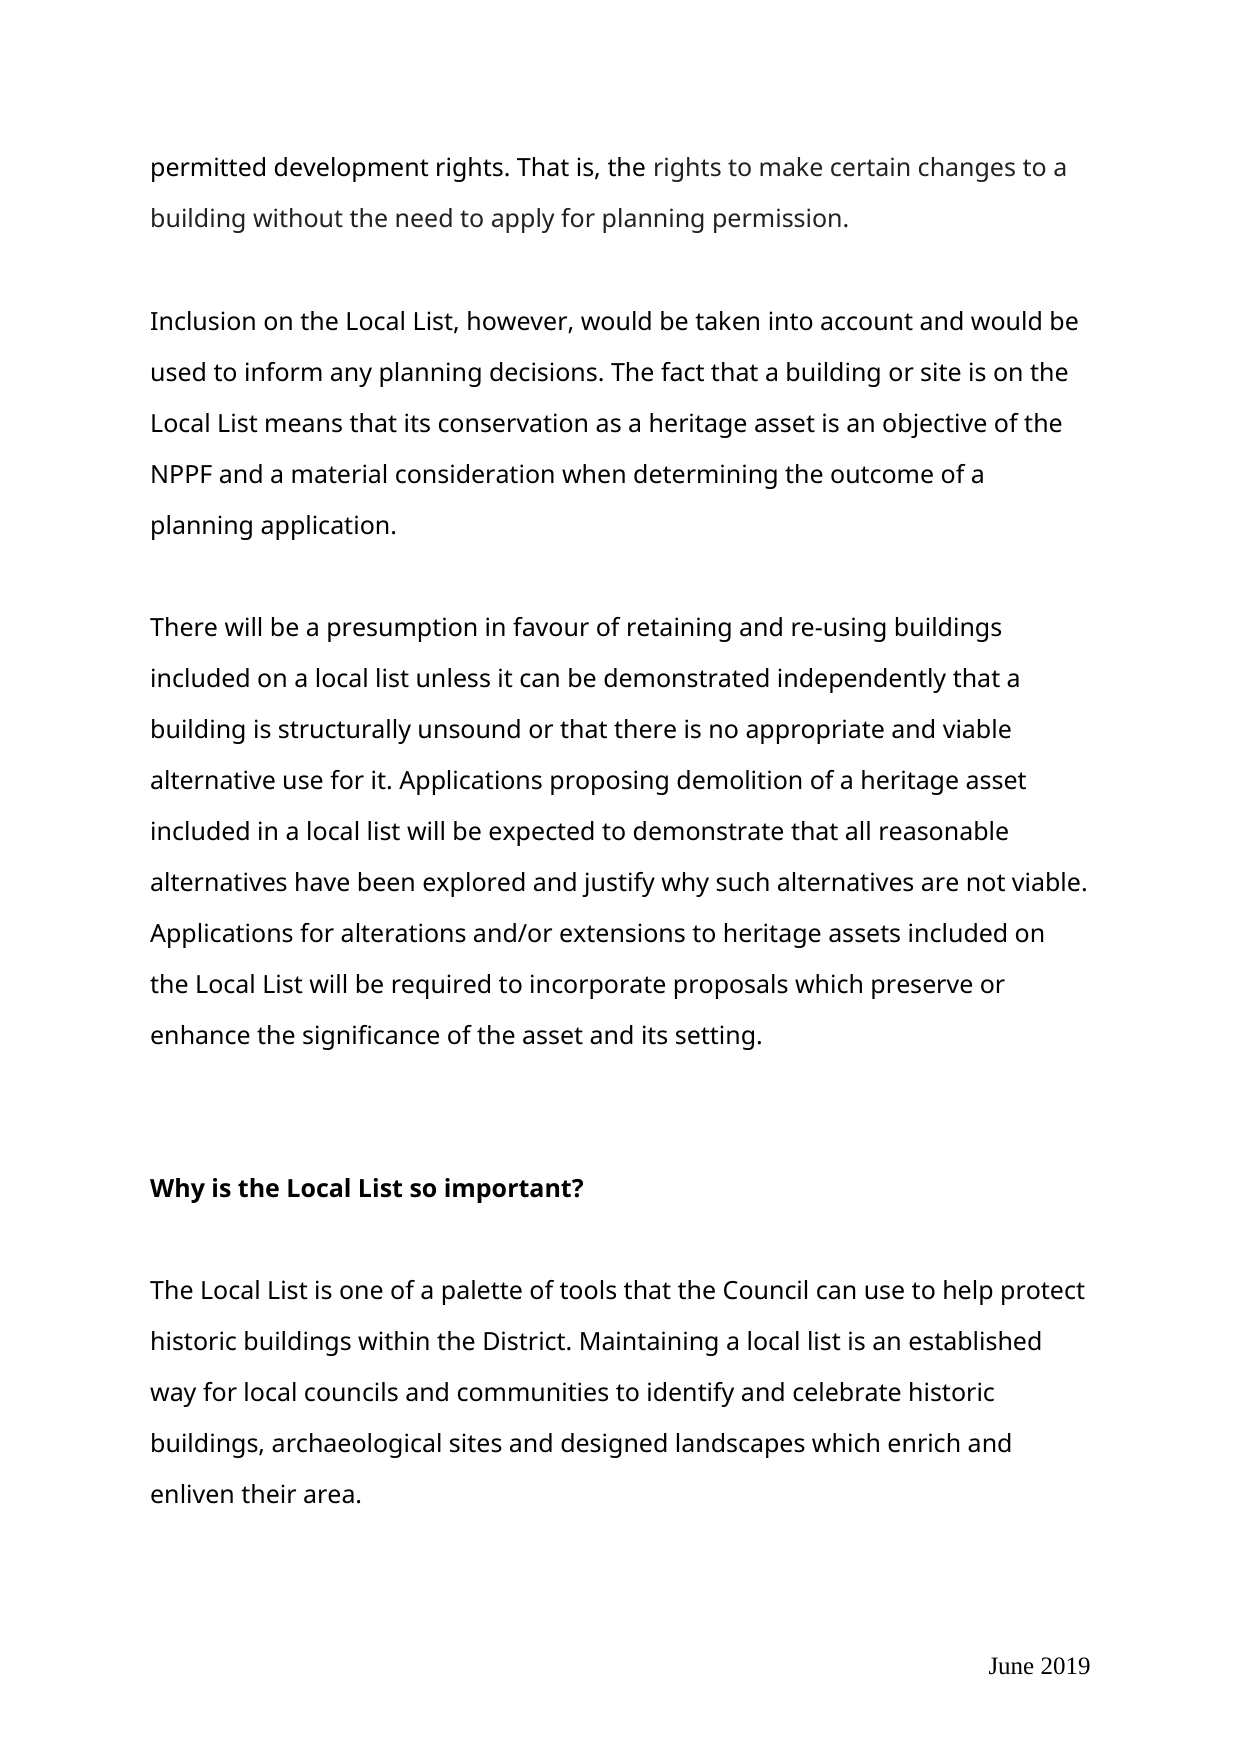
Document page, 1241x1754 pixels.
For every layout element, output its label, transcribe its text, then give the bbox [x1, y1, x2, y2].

text There will be a presumption in favour of retaining and re-using buildings included on a local list unless it can be demonstrated independently that a building is structurally unsound or that there is no appropriate and viable alternative use for it. Applications proposing demolition of a heritage asset included in a local list will be expected to demonstrate that all reasonable alternatives have been explored and justify why such alternatives are not viable. Applications for alterations and/or extensions to heritage assets included on the Local List will be required to incorporate proposals which preserve or enhance the significance of the asset and its setting. [150, 609, 1090, 1052]
text Inclusion on the Local List, however, would be taken into account and would be used to inform any planning decisions. The fact that a building or site is on the Local List means that its conservation as a heritage asset is an objective of the NPPF and a material consideration when determining the outcome of a planning application. [150, 303, 1090, 541]
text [150, 150, 1090, 235]
text The Local List is one of a palette of tools that the Council can use to help protect historic buildings within the District. Maintaining a local list is an established way for local councils and communities to identify and celebrate historic buildings, archaeological sites and designed landscapes which enrich and enliven their area. [150, 1273, 1090, 1511]
text Why is the Local List so important? [150, 1171, 1090, 1205]
